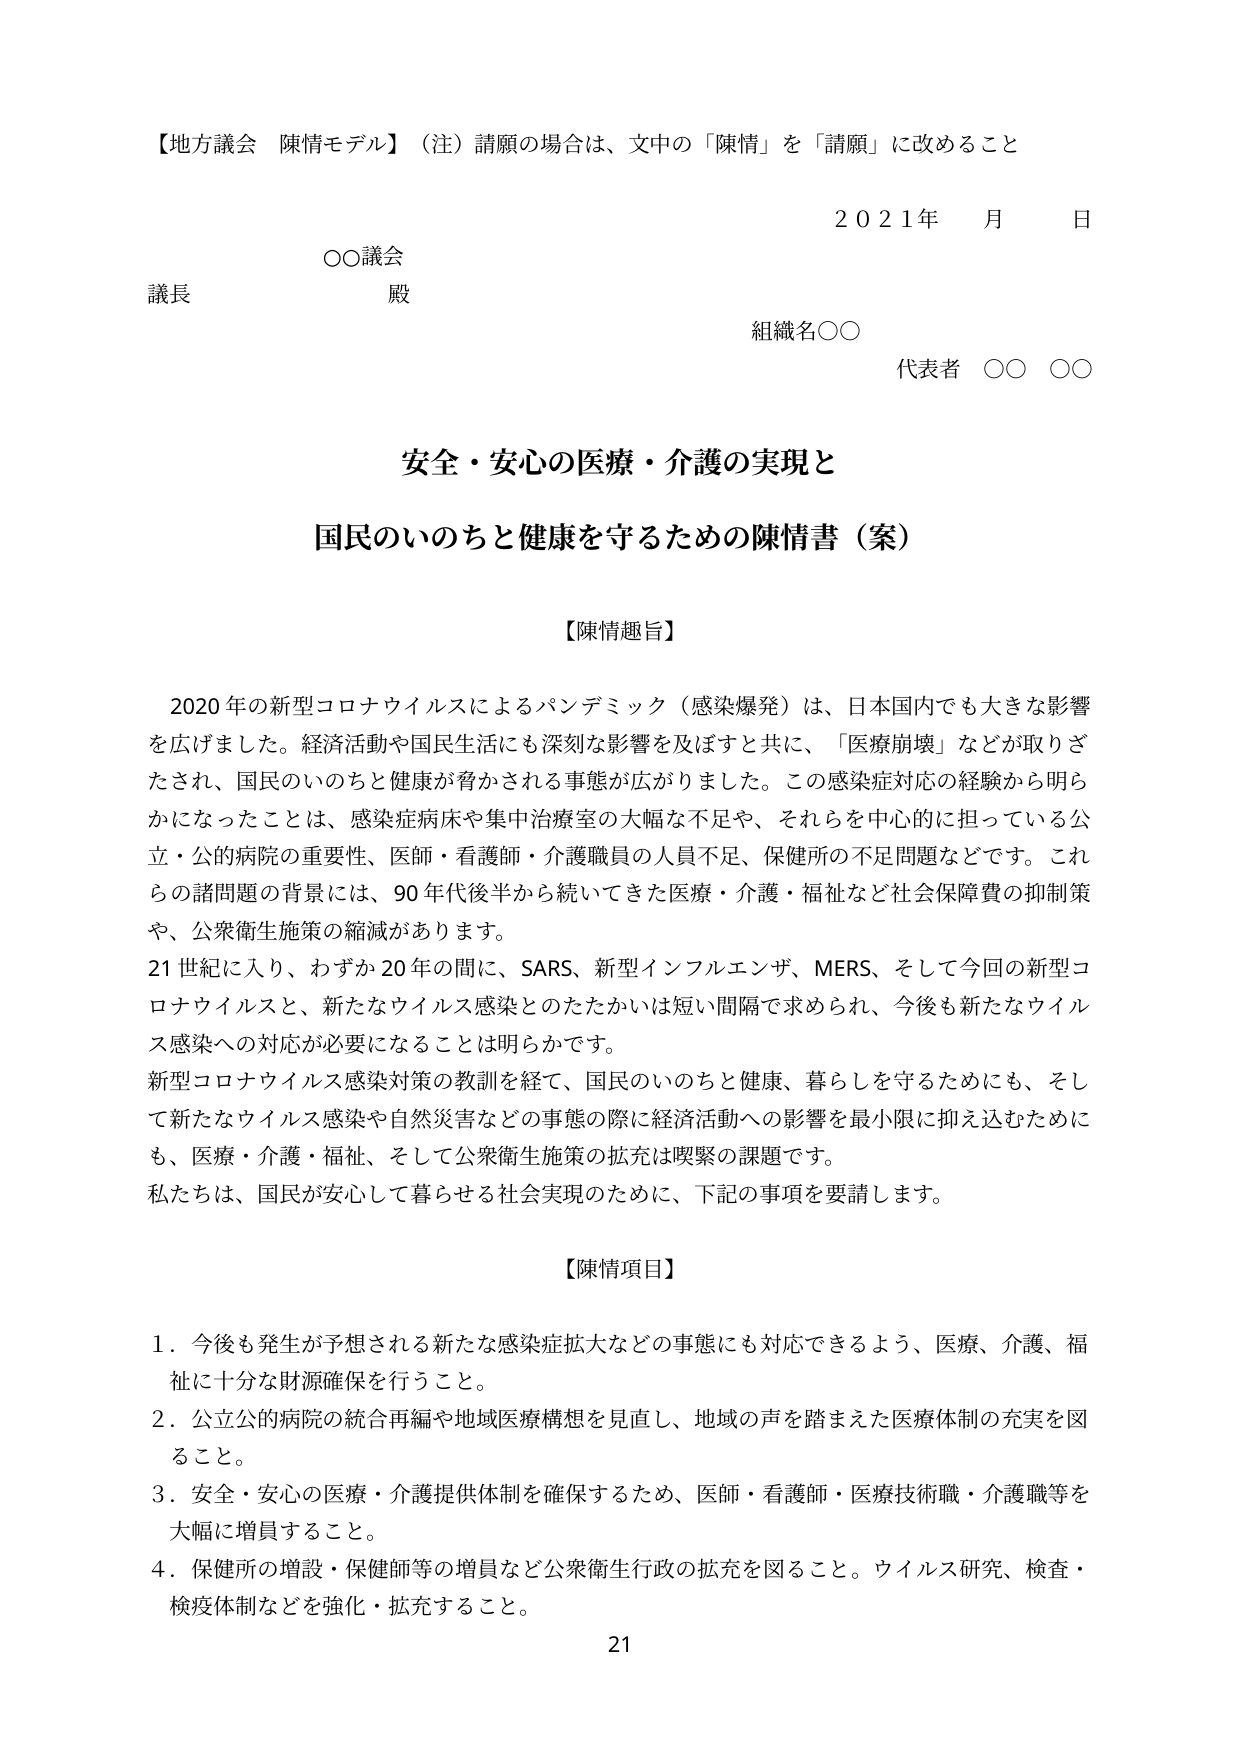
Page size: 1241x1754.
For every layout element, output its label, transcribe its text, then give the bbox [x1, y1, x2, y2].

text ２．公立公的病院の統合再編や地域医療構想を見直し、地域の声を踏まえた医療体制の充実を図ること。 [148, 1399, 1092, 1474]
text 【地方議会 陳情モデル】（注）請願の場合は、文中の「陳情」を「請願」に改めること [148, 124, 1092, 161]
text 【陳情趣旨】 [148, 611, 1092, 649]
text 私たちは、国民が安心して暮らせる社会実現のために、下記の事項を要請します。 [148, 1174, 1092, 1211]
text 【陳情項目】 [148, 1249, 1092, 1286]
text 議長 殿 [148, 274, 1092, 311]
text 組織名○○ [148, 311, 1005, 349]
text 新型コロナウイルス感染対策の教訓を経て、国民のいのちと健康、暮らしを守るためにも、そして新たなウイルス感染や自然災害などの事態の際に経済活動への影響を最小限に抑え込むためにも、医療・介護・福祉、そして公衆衛生施策の拡充は喫緊の課題です。 [148, 1061, 1092, 1174]
text 2020年の新型コロナウイルスによるパンデミック（感染爆発）は、日本国内でも大きな影響を広げました。経済活動や国民生活にも深刻な影響を及ぼすと共に、「医療崩壊」などが取りざたされ、国民のいのちと健康が脅かされる事態が広がりました。この感染症対応の経験から明らかになったことは、感染症病床や集中治療室の大幅な不足や、それらを中心的に担っている公立・公的病院の重要性、医師・看護師・介護職員の人員不足、保健所の不足問題などです。これらの諸問題の背景には、90年代後半から続いてきた医療・介護・福祉など社会保障費の抑制策や、公衆衛生施策の縮減があります。 [148, 686, 1092, 949]
text ○○議会 [148, 236, 1092, 274]
text ３．安全・安心の医療・介護提供体制を確保するため、医師・看護師・医療技術職・介護職等を大幅に増員すること。 [148, 1474, 1092, 1549]
text ４．保健所の増設・保健師等の増員など公衆衛生行政の拡充を図ること。ウイルス研究、検査・検疫体制などを強化・拡充すること。 [148, 1549, 1092, 1624]
text ２０２１年 月 日 [148, 199, 1092, 236]
text 代表者 ○○ ○○ [148, 349, 1092, 386]
text 安全・安心の医療・介護の実現と [148, 424, 1092, 499]
text １．今後も発生が予想される新たな感染症拡大などの事態にも対応できるよう、医療、介護、福祉に十分な財源確保を行うこと。 [148, 1324, 1092, 1399]
text 国民のいのちと健康を守るための陳情書（案） [148, 499, 1092, 574]
text 21世紀に入り、わずか20年の間に、SARS、新型インフルエンザ、MERS、そして今回の新型コロナウイルスと、新たなウイルス感染とのたたかいは短い間隔で求められ、今後も新たなウイルス感染への対応が必要になることは明らかです。 [148, 949, 1092, 1061]
